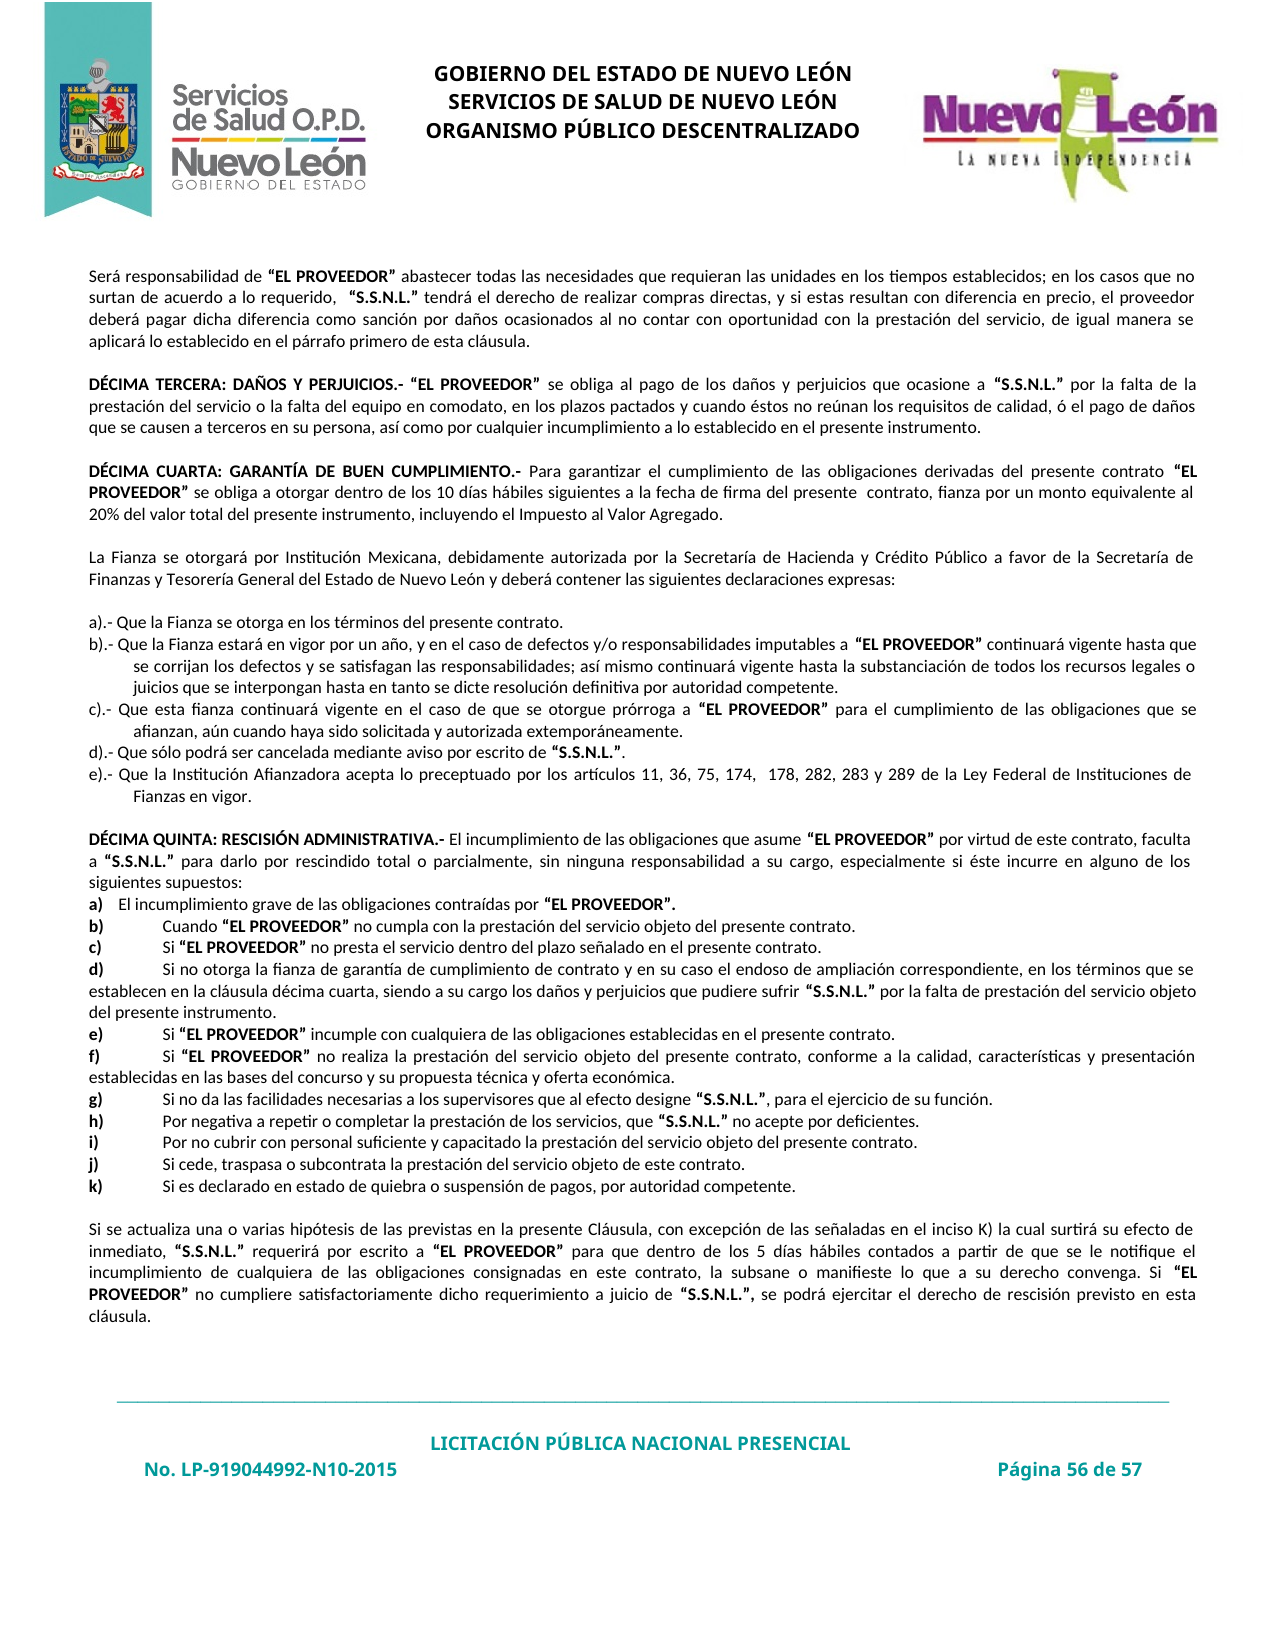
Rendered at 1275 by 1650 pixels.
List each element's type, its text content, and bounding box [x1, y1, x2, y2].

text c).- Que esta fianza continuará vigente en el caso de que se otorgue prórroga a “EL PROVEEDOR” para el cumplimiento de las obligaciones que se afianzan, aún cuando haya sido solicitada y autorizada extemporáneamente. [89, 698, 1197, 741]
picture [15, 2, 1249, 229]
text DÉCIMA QUINTA: RESCISIÓN ADMINISTRATIVA.- El incumplimiento de las obligaciones que asume “EL PROVEEDOR” por virtud de este contrato, faculta a “S.S.N.L.” para darlo por rescindido total o parcialmente, sin ninguna responsabilidad a su cargo, especialmente si éste incurre en alguno de los siguientes supuestos: [89, 828, 1192, 893]
list Si “EL PROVEEDOR” no realiza la prestación del servicio objeto del presente contrato, conforme a la calidad, características y presentación establecidas en las bases del concurso y su propuesta técnica y oferta económica. [89, 1045, 1197, 1088]
list Si es declarado en estado de quiebra o suspensión de pagos, por autoridad competente. [89, 1175, 1197, 1196]
list Si no da las facilidades necesarias a los supervisores que al efecto designe “S.S.N.L.”, para el ejercicio de su función. [89, 1088, 1197, 1110]
text DÉCIMA TERCERA: DAÑOS Y PERJUICIOS.- “EL PROVEEDOR” se obliga al pago de los daños y perjuicios que ocasione a “S.S.N.L.” por la falta de la prestación del servicio o la falta del equipo en comodato, en los plazos pactados y cuando éstos no reúnan los requisitos de calidad, ó el pago de daños que se causen a terceros en su persona, así como por cualquier incumplimiento a lo establecido en el presente instrumento. [89, 373, 1197, 438]
text DÉCIMA CUARTA: GARANTÍA DE BUEN CUMPLIMIENTO.- Para garantizar el cumplimiento de las obligaciones derivadas del presente contrato “EL PROVEEDOR” se obliga a otorgar dentro de los 10 días hábiles siguientes a la fecha de firma del presente contrato, fianza por un monto equivalente al 20% del valor total del presente instrumento, incluyendo el Impuesto al Valor Agregado. [89, 460, 1197, 525]
list Si no otorga la fianza de garantía de cumplimiento de contrato y en su caso el endoso de ampliación correspondiente, en los términos que se establecen en la cláusula décima cuarta, siendo a su cargo los daños y perjuicios que pudiere sufrir “S.S.N.L.” por la falta de prestación del servicio objeto del presente instrumento. [89, 958, 1197, 1023]
text d).- Que sólo podrá ser cancelada mediante aviso por escrito de “S.S.N.L.”. [89, 741, 1192, 763]
list Si cede, traspasa o subcontrata la prestación del servicio objeto de este contrato. [89, 1153, 1197, 1175]
list Cuando “EL PROVEEDOR” no cumpla con la prestación del servicio objeto del presente contrato. [89, 915, 1197, 936]
text Será responsabilidad de “EL PROVEEDOR” abastecer todas las necesidades que requieran las unidades en los tiempos establecidos; en los casos que no surtan de acuerdo a lo requerido, “S.S.N.L.” tendrá el derecho de realizar compras directas, y si estas resultan con diferencia en precio, el proveedor deberá pagar dicha diferencia como sanción por daños ocasionados al no contar con oportunidad con la prestación del servicio, de igual manera se aplicará lo establecido en el párrafo primero de esta cláusula. [89, 265, 1197, 351]
text b).- Que la Fianza estará en vigor por un año, y en el caso de defectos y/o responsabilidades imputables a “EL PROVEEDOR” continuará vigente hasta que se corrijan los defectos y se satisfagan las responsabilidades; así mismo continuará vigente hasta la substanciación de todos los recursos legales o juicios que se interpongan hasta en tanto se dicte resolución definitiva por autoridad competente. [89, 633, 1197, 698]
list El incumplimiento grave de las obligaciones contraídas por “EL PROVEEDOR”. [89, 893, 1198, 915]
list Si “EL PROVEEDOR” no presta el servicio dentro del plazo señalado en el presente contrato. [89, 936, 1197, 958]
list Por no cubrir con personal suficiente y capacitado la prestación del servicio objeto del presente contrato. [89, 1131, 1197, 1153]
text a).- Que la Fianza se otorga en los términos del presente contrato. [89, 611, 1197, 633]
list Por negativa a repetir o completar la prestación de los servicios, que “S.S.N.L.” no acepte por deficientes. [89, 1110, 1197, 1131]
text e).- Que la Institución Afianzadora acepta lo preceptuado por los artículos 11, 36, 75, 174, 178, 282, 283 y 289 de la Ley Federal de Instituciones de Fianzas en vigor. [89, 763, 1192, 806]
list Si “EL PROVEEDOR” incumple con cualquiera de las obligaciones establecidas en el presente contrato. [89, 1023, 1197, 1045]
text Si se actualiza una o varias hipótesis de las previstas en la presente Cláusula, con excepción de las señaladas en el inciso K) la cual surtirá su efecto de inmediato, “S.S.N.L.” requerirá por escrito a “EL PROVEEDOR” para que dentro de los 5 días hábiles contados a partir de que se le notifique el incumplimiento de cualquiera de las obligaciones consignadas en este contrato, la subsane o manifieste lo que a su derecho convenga. Si “EL PROVEEDOR” no cumpliere satisfactoriamente dicho requerimiento a juicio de “S.S.N.L.”, se podrá ejercitar el derecho de rescisión previsto en esta cláusula. [89, 1218, 1197, 1326]
text La Fianza se otorgará por Institución Mexicana, debidamente autorizada por la Secretaría de Hacienda y Crédito Público a favor de la Secretaría de Finanzas y Tesorería General del Estado de Nuevo León y deberá contener las siguientes declaraciones expresas: [89, 546, 1197, 590]
